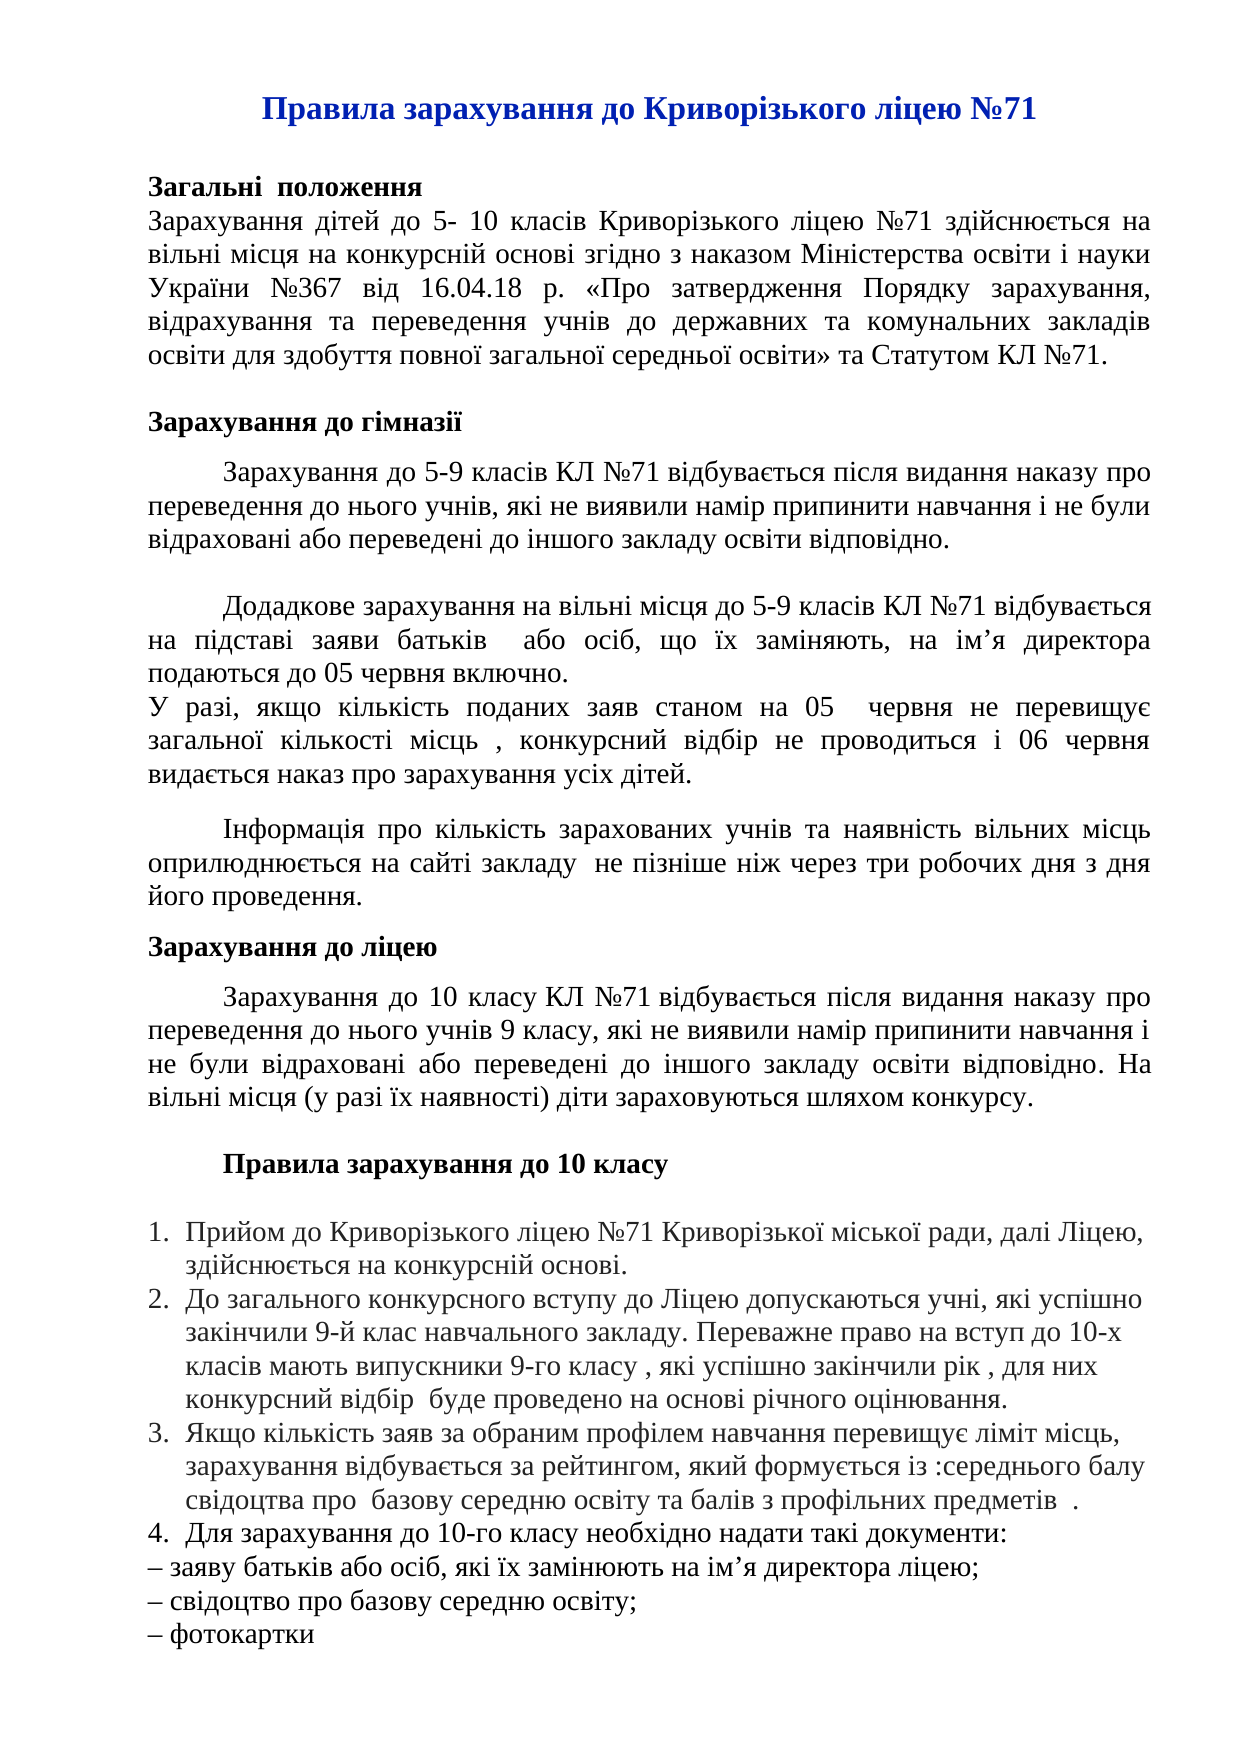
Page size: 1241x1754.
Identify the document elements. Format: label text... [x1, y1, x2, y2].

list Для зарахування до 10-го класу необхідно надати такі документи: [148, 1516, 1152, 1549]
text Правила зарахування до Криворізького ліцею №71 [148, 88, 1152, 127]
text Правила зарахування до 10 класу [148, 1147, 1152, 1180]
list Якщо кількість заяв за обраним профілем навчання перевищує ліміт місць, зарахування відбувається за рейтингом, який формується із :середнього балу свідоцтва про базову середню освіту та балів з профільних предметів . [148, 1415, 1152, 1516]
text Зарахування до ліцею [148, 929, 1152, 962]
text У разі, якщо кількість поданих заяв станом на 05 червня не перевищує загальної кількості місць , конкурсний відбір не проводиться і 06 червня видається наказ про зарахування усіх дітей. [148, 689, 1152, 789]
text Зарахування до 10 класу КЛ №71 відбувається після видання наказу про переведення до нього учнів 9 класу, які не виявили намір припинити навчання і не були відраховані або переведені до іншого закладу освіти відповідно. На вільні місця (у разі їх наявності) діти зараховуються шляхом конкурсу. [148, 979, 1152, 1113]
text – фотокартки [148, 1616, 1152, 1650]
text Загальні положення [148, 169, 1152, 203]
text – заяву батьків або осіб, які їх замінюють на ім’я директора ліцею; [148, 1549, 1152, 1583]
text – свідоцтво про базову середню освіту; [148, 1583, 1152, 1616]
list Прийом до Криворізького ліцею №71 Криворізької міської ради, далі Ліцею, здійснюється на конкурсній основі. [148, 1214, 1152, 1281]
text Зарахування до гімназії [148, 404, 1152, 437]
text Додадкове зарахування на вільні місця до 5-9 класів КЛ №71 відбувається на підставі заяви батьків або осіб, що їх заміняють, на ім’я директора подаються до 05 червня включно. [148, 588, 1152, 689]
text Зарахування до 5-9 класів КЛ №71 відбувається після видання наказу про переведення до нього учнів, які не виявили намір припинити навчання і не були відраховані або переведені до іншого закладу освіти відповідно. [148, 454, 1152, 555]
text Зарахування дітей до 5- 10 класів Криворізького ліцею №71 здійснюється на вільні місця на конкурсній основі згідно з наказом Міністерства освіти і науки України №367 від 16.04.18 р. «Про затвердження Порядку зарахування, відрахування та переведення учнів до державних та комунальних закладів освіти для здобуття повної загальної середньої освіти» та Статутом КЛ №71. [148, 203, 1152, 370]
text Інформація про кількість зарахованих учнів та наявність вільних місць оприлюднюється на сайті закладу не пізніше ніж через три робочих дня з дня його проведення. [148, 811, 1152, 912]
list До загального конкурсного вступу до Ліцею допускаються учні, які успішно закінчили 9-й клас навчального закладу. Переважне право на вступ до 10-х класів мають випускники 9-го класу , які успішно закінчили рік , для них конкурсний відбір буде проведено на основі річного оцінювання. [148, 1281, 1152, 1415]
